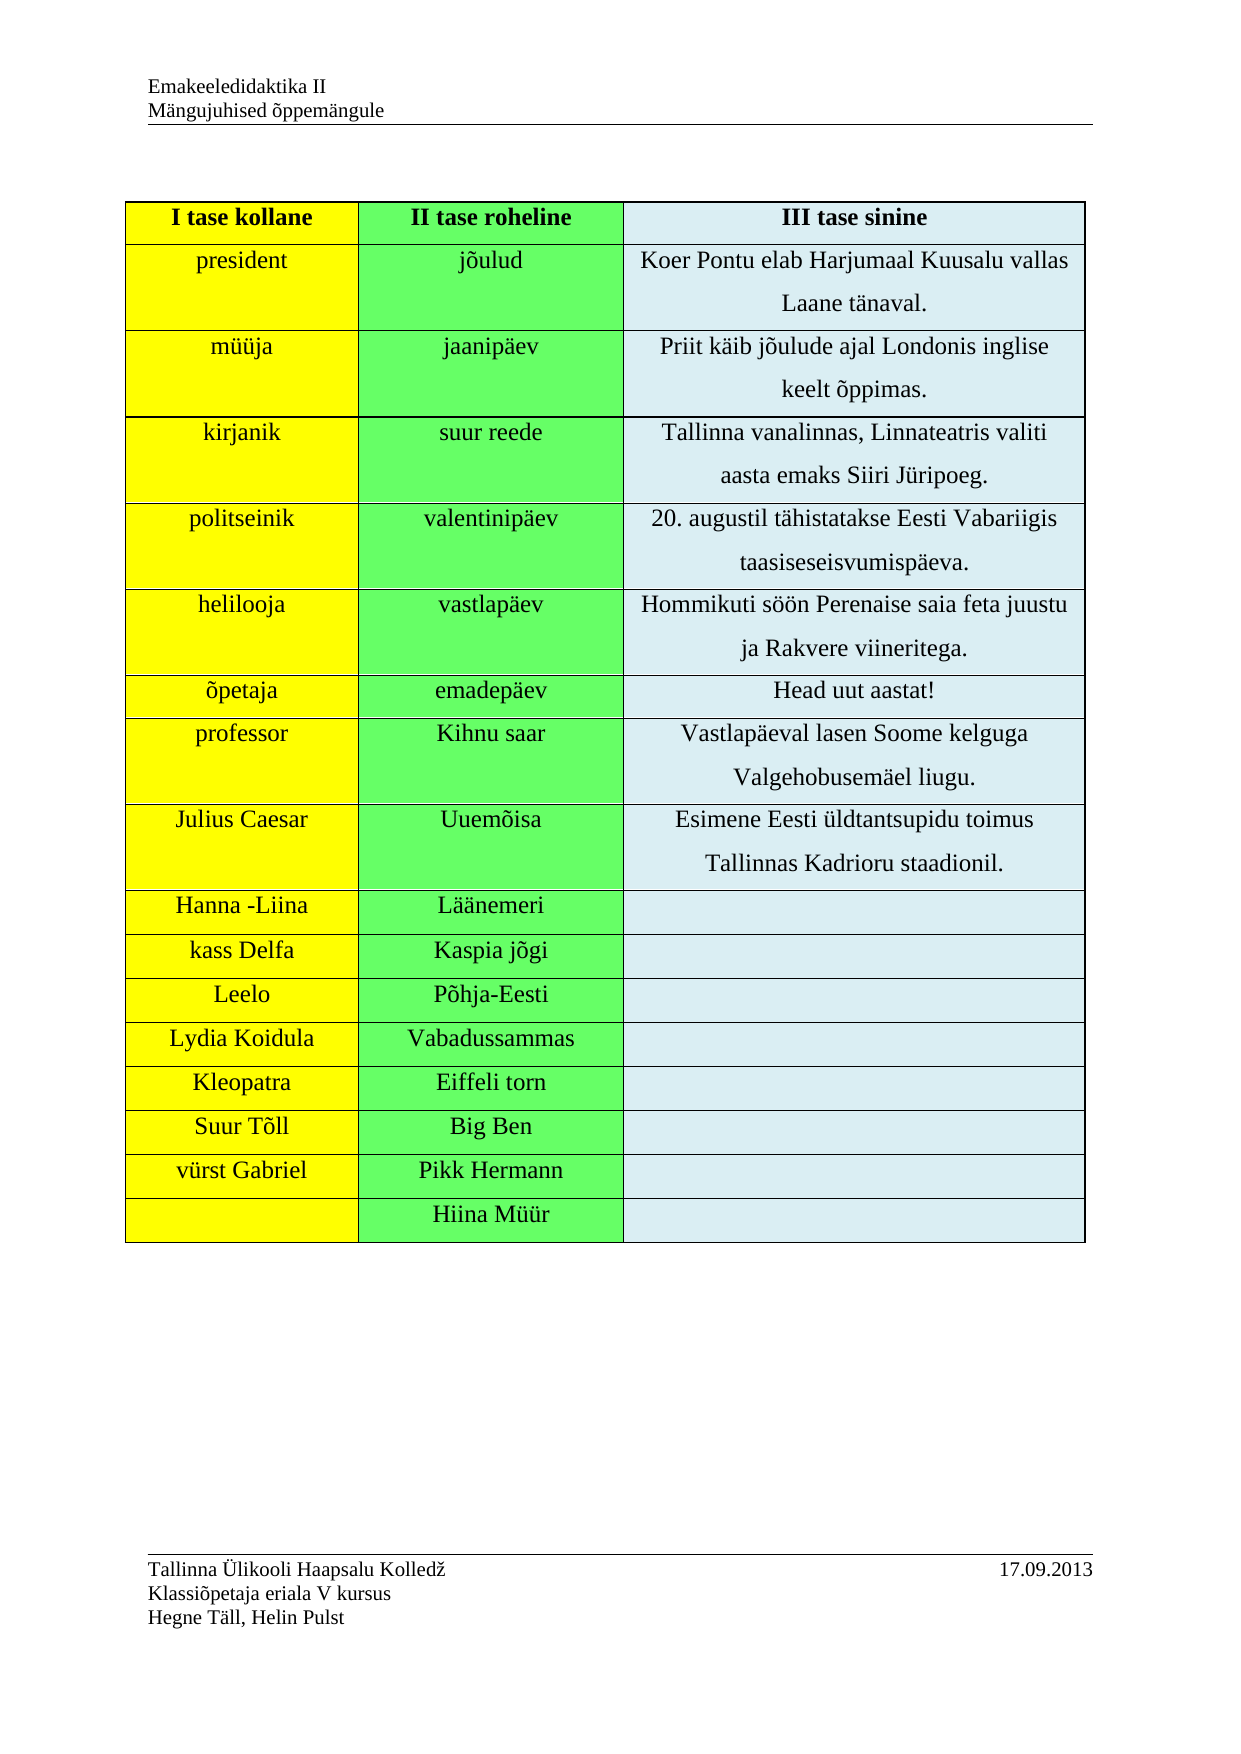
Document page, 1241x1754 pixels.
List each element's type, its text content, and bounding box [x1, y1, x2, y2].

table_cell Julius Caesar [126, 805, 358, 889]
table_cell professor [126, 719, 358, 803]
table_cell 20. augustil tähistatakse Eesti Vabariigis taasiseseisvumispäeva. [624, 504, 1084, 588]
table_cell Koer Pontu elab Harjumaal Kuusalu vallas Laane tänaval. [624, 245, 1084, 330]
table_cell Vastlapäeval lasen Soome kelguga Valgehobusemäel liugu. [624, 719, 1084, 803]
table_cell jõulud [359, 245, 623, 330]
table_header II tase roheline [359, 203, 623, 244]
table_cell Kaspia jõgi [359, 935, 623, 978]
table_cell kass Delfa [126, 935, 358, 978]
table_cell [624, 891, 1084, 934]
table_cell [624, 1067, 1084, 1110]
table_cell Leelo [126, 979, 358, 1022]
table_cell president [126, 245, 358, 330]
table_cell Pikk Hermann [359, 1155, 623, 1198]
table_cell [624, 1111, 1084, 1154]
table_cell valentinipäev [359, 504, 623, 588]
table_cell Põhja-Eesti [359, 979, 623, 1022]
table_cell [624, 979, 1084, 1022]
table_cell Lydia Koidula [126, 1023, 358, 1066]
table_cell [624, 1155, 1084, 1198]
table_cell Uuemõisa [359, 805, 623, 889]
table_cell Hommikuti söön Perenaise saia feta juustu ja Rakvere viineritega. [624, 590, 1084, 674]
table_cell Big Ben [359, 1111, 623, 1154]
table_cell Eiffeli torn [359, 1067, 623, 1110]
table_cell Hiina Müür [359, 1199, 623, 1242]
table_cell Priit käib jõulude ajal Londonis inglise keelt õppimas. [624, 331, 1084, 416]
table_cell Hanna -Liina [126, 891, 358, 934]
table_cell jaanipäev [359, 331, 623, 416]
table_cell [624, 1023, 1084, 1066]
table_header III tase sinine [624, 203, 1084, 244]
table_cell Esimene Eesti üldtantsupidu toimus Tallinnas Kadrioru staadionil. [624, 805, 1084, 889]
table_cell emadepäev [359, 676, 623, 717]
table_cell helilooja [126, 590, 358, 674]
table_cell Head uut aastat! [624, 676, 1084, 717]
table_cell Läänemeri [359, 891, 623, 934]
table_cell politseinik [126, 504, 358, 588]
table_cell Kihnu saar [359, 719, 623, 803]
table_cell [624, 935, 1084, 978]
table_cell [126, 1199, 358, 1242]
table_cell Vabadussammas [359, 1023, 623, 1066]
table_cell suur reede [359, 418, 623, 502]
table_cell Tallinna vanalinnas, Linnateatris valiti aasta emaks Siiri Jüripoeg. [624, 418, 1084, 502]
table_cell [624, 1199, 1084, 1242]
table_cell vastlapäev [359, 590, 623, 674]
table_cell Suur Tõll [126, 1111, 358, 1154]
table_cell kirjanik [126, 418, 358, 502]
table_cell Kleopatra [126, 1067, 358, 1110]
table_header I tase kollane [126, 203, 358, 244]
table_cell vürst Gabriel [126, 1155, 358, 1198]
table_cell müüja [126, 331, 358, 416]
table_cell õpetaja [126, 676, 358, 717]
